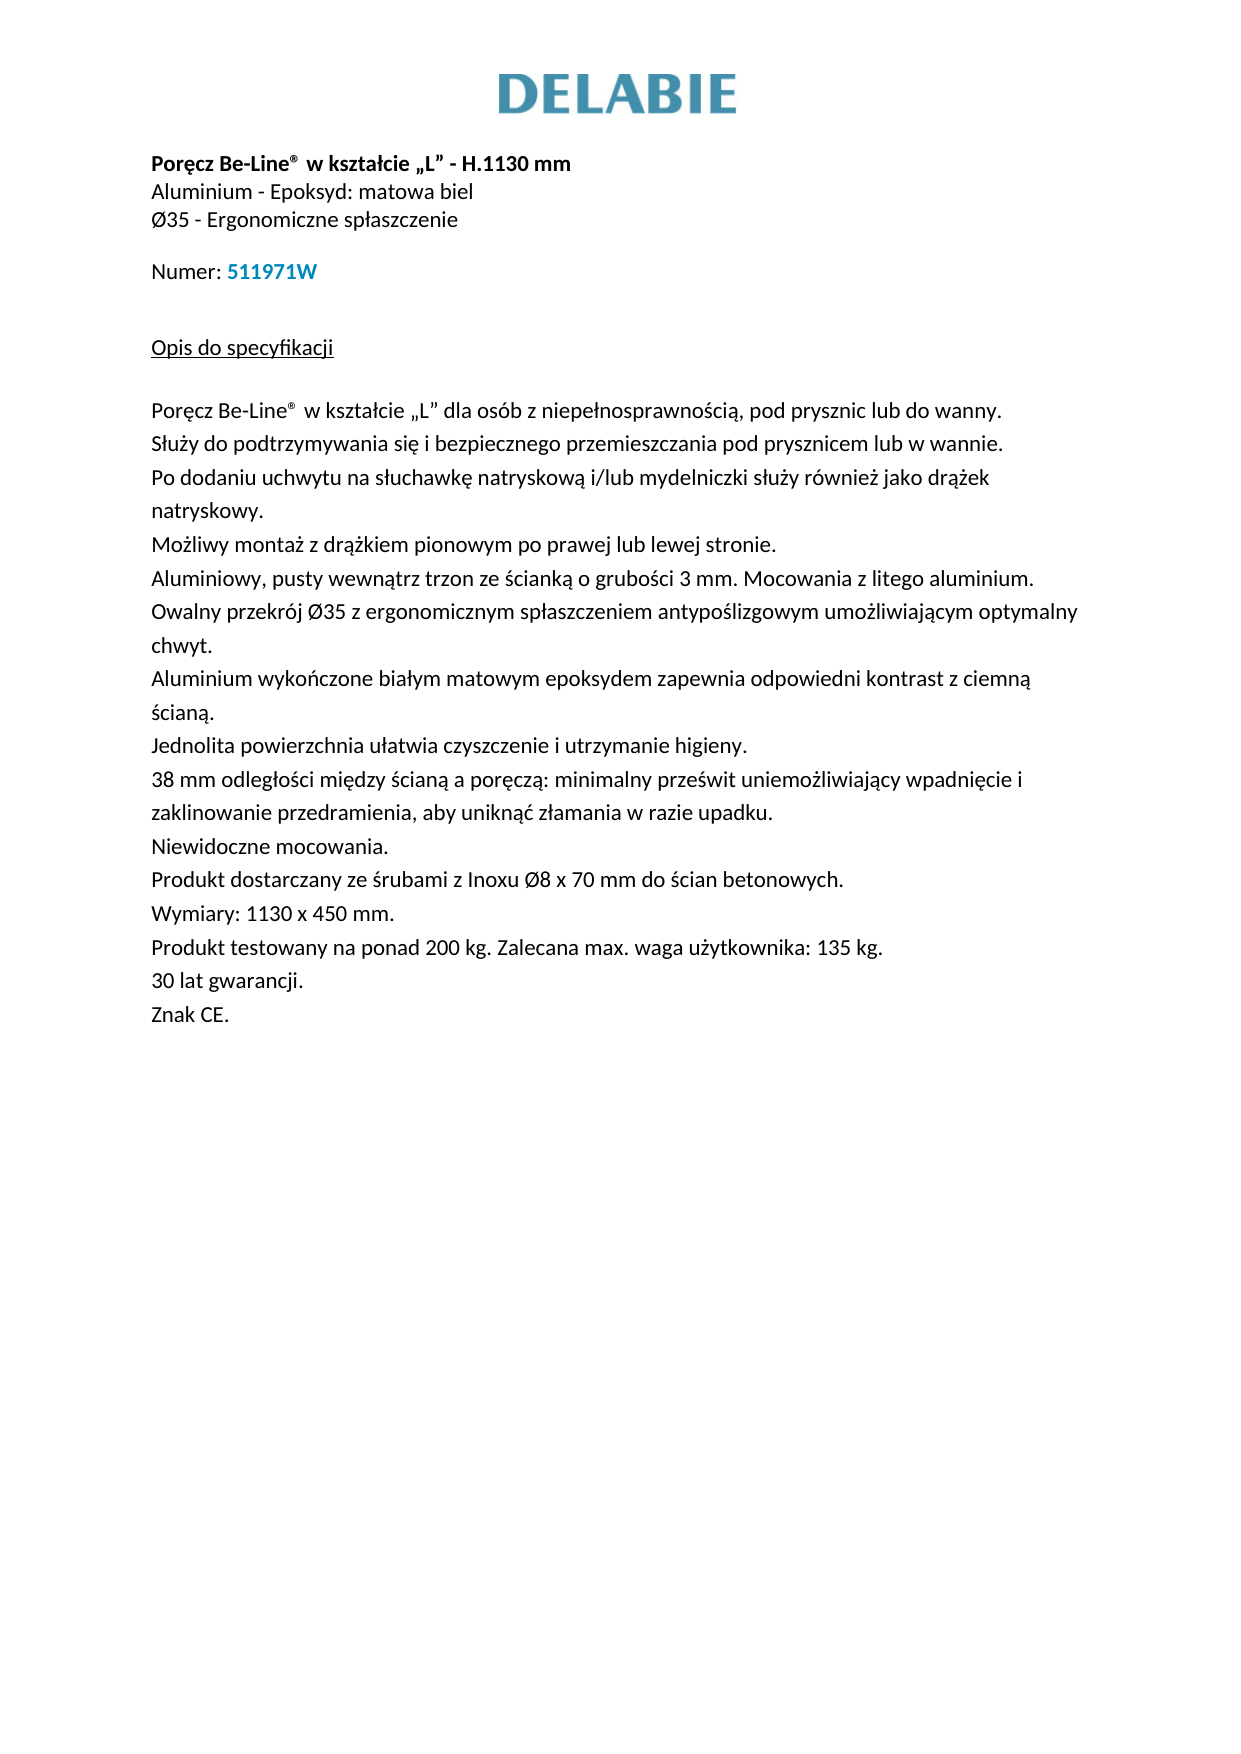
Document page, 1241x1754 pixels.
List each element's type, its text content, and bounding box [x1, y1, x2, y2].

text Wymiary: 1130 x 450 mm. [151, 899, 1084, 927]
text Jednolita powierzchnia ułatwia czyszczenie i utrzymanie higieny. [151, 731, 1084, 759]
text Niewidoczne mocowania. [151, 832, 1084, 860]
text Produkt dostarczany ze śrubami z Inoxu Ø8 x 70 mm do ścian betonowych. [151, 866, 1084, 894]
text 30 lat gwarancji. [151, 966, 1084, 994]
text Służy do podtrzymywania się i bezpiecznego przemieszczania pod prysznicem lub w wannie. [151, 429, 1084, 458]
text Poręcz Be-Line® w kształcie „L” dla osób z niepełnosprawnością, pod prysznic lub do wanny. [151, 396, 1084, 424]
text Możliwy montaż z drążkiem pionowym po prawej lub lewej stronie. [151, 530, 1084, 558]
text Znak CE. [151, 1000, 1084, 1028]
text Poręcz Be-Line® w kształcie „L” - H.1130 mm [151, 149, 1084, 177]
text Aluminium - Epoksyd: matowa biel [151, 177, 1084, 205]
text Opis do specyfikacji [151, 333, 1084, 361]
text 38 mm odległości między ścianą a poręczą: minimalny prześwit uniemożliwiający wpadnięcie i zaklinowanie przedramienia, aby uniknąć złamania w razie upadku. [151, 765, 1084, 827]
text Numer: 511971W [151, 257, 1084, 285]
picture [497, 74, 738, 114]
text Po dodaniu uchwytu na słuchawkę natryskową i/lub mydelniczki służy również jako drążek natryskowy. [151, 463, 1084, 525]
text Ø35 - Ergonomiczne spłaszczenie [151, 205, 1084, 233]
text Owalny przekrój Ø35 z ergonomicznym spłaszczeniem antypoślizgowym umożliwiającym optymalny chwyt. [151, 597, 1084, 659]
text Produkt testowany na ponad 200 kg. Zalecana max. waga użytkownika: 135 kg. [151, 933, 1084, 961]
text Aluminium wykończone białym matowym epoksydem zapewnia odpowiedni kontrast z ciemną ścianą. [151, 664, 1084, 726]
text Aluminiowy, pusty wewnątrz trzon ze ścianką o grubości 3 mm. Mocowania z litego aluminium. [151, 564, 1084, 592]
